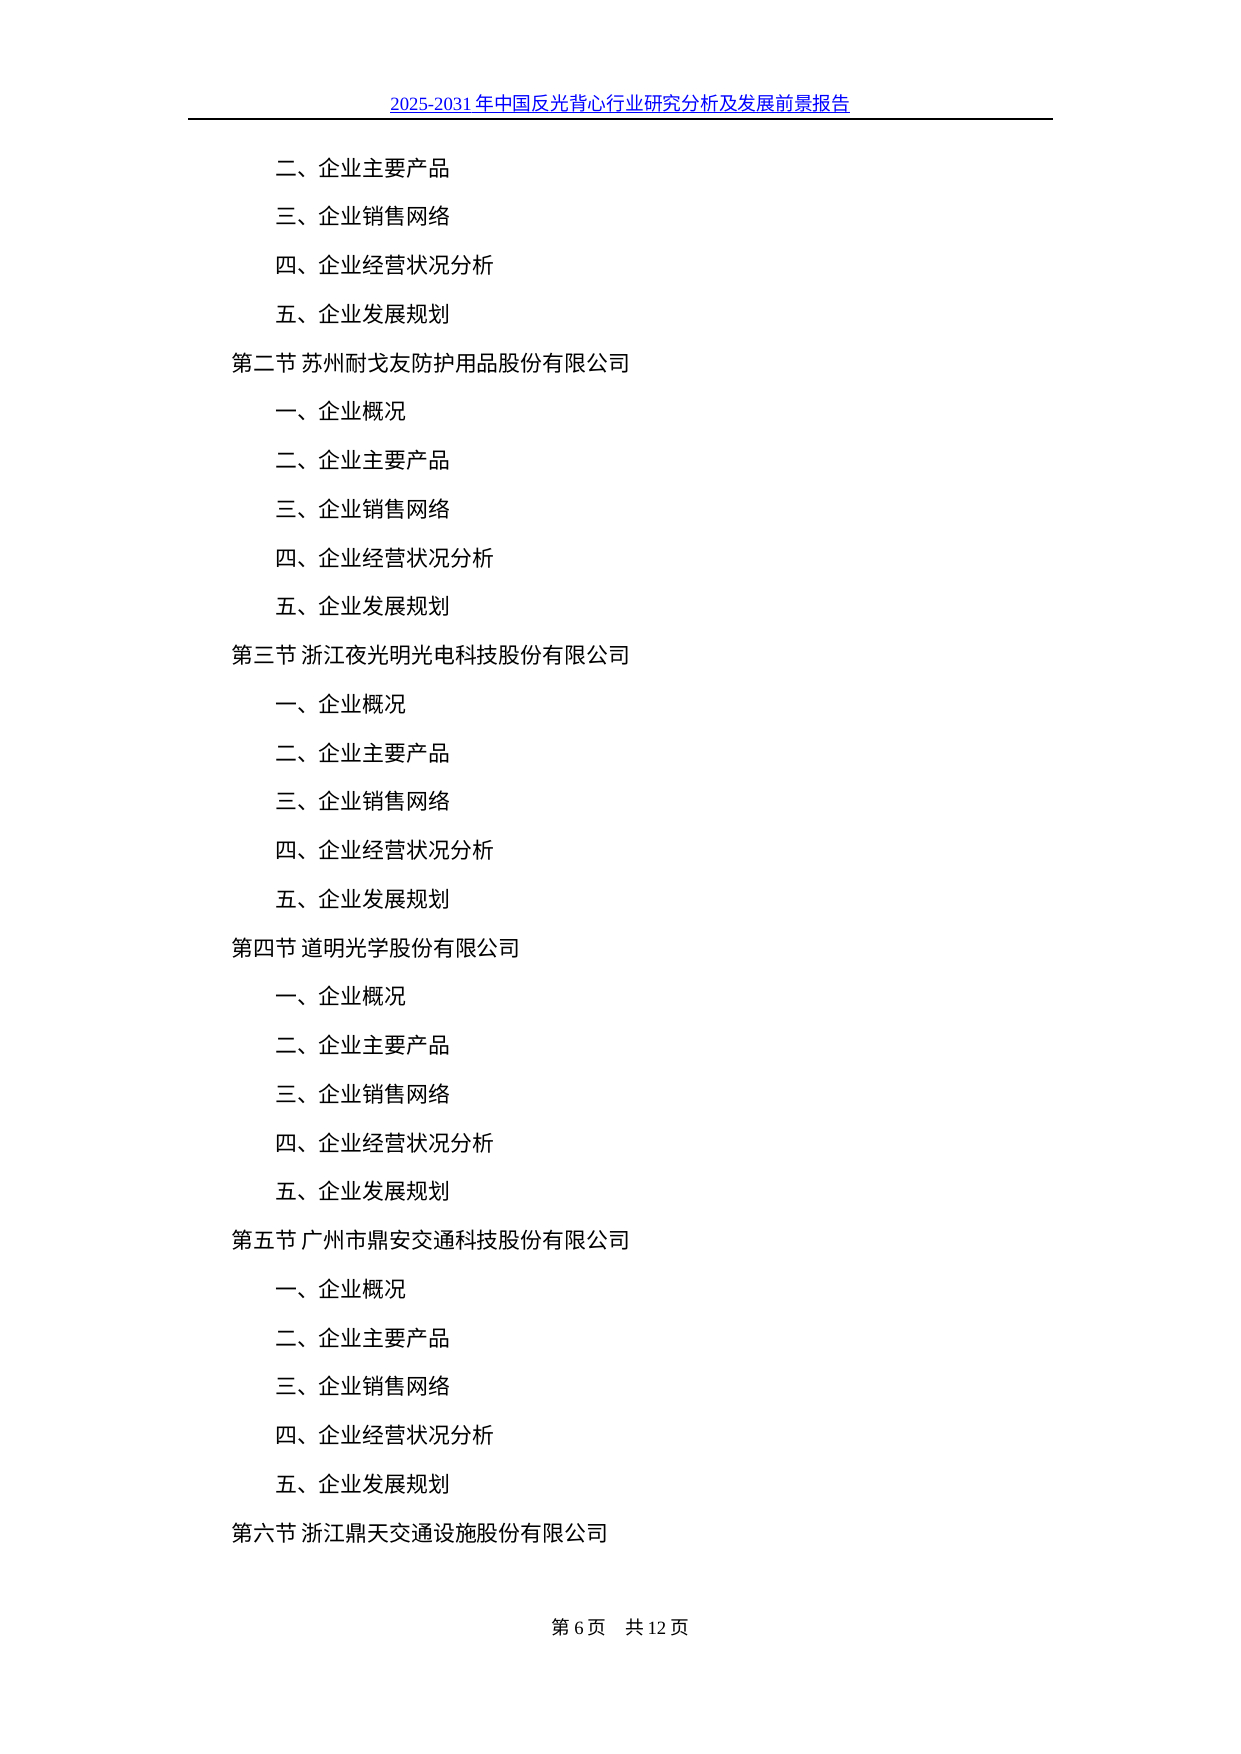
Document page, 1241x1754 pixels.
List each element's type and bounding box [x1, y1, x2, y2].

text [187, 150, 1053, 1548]
